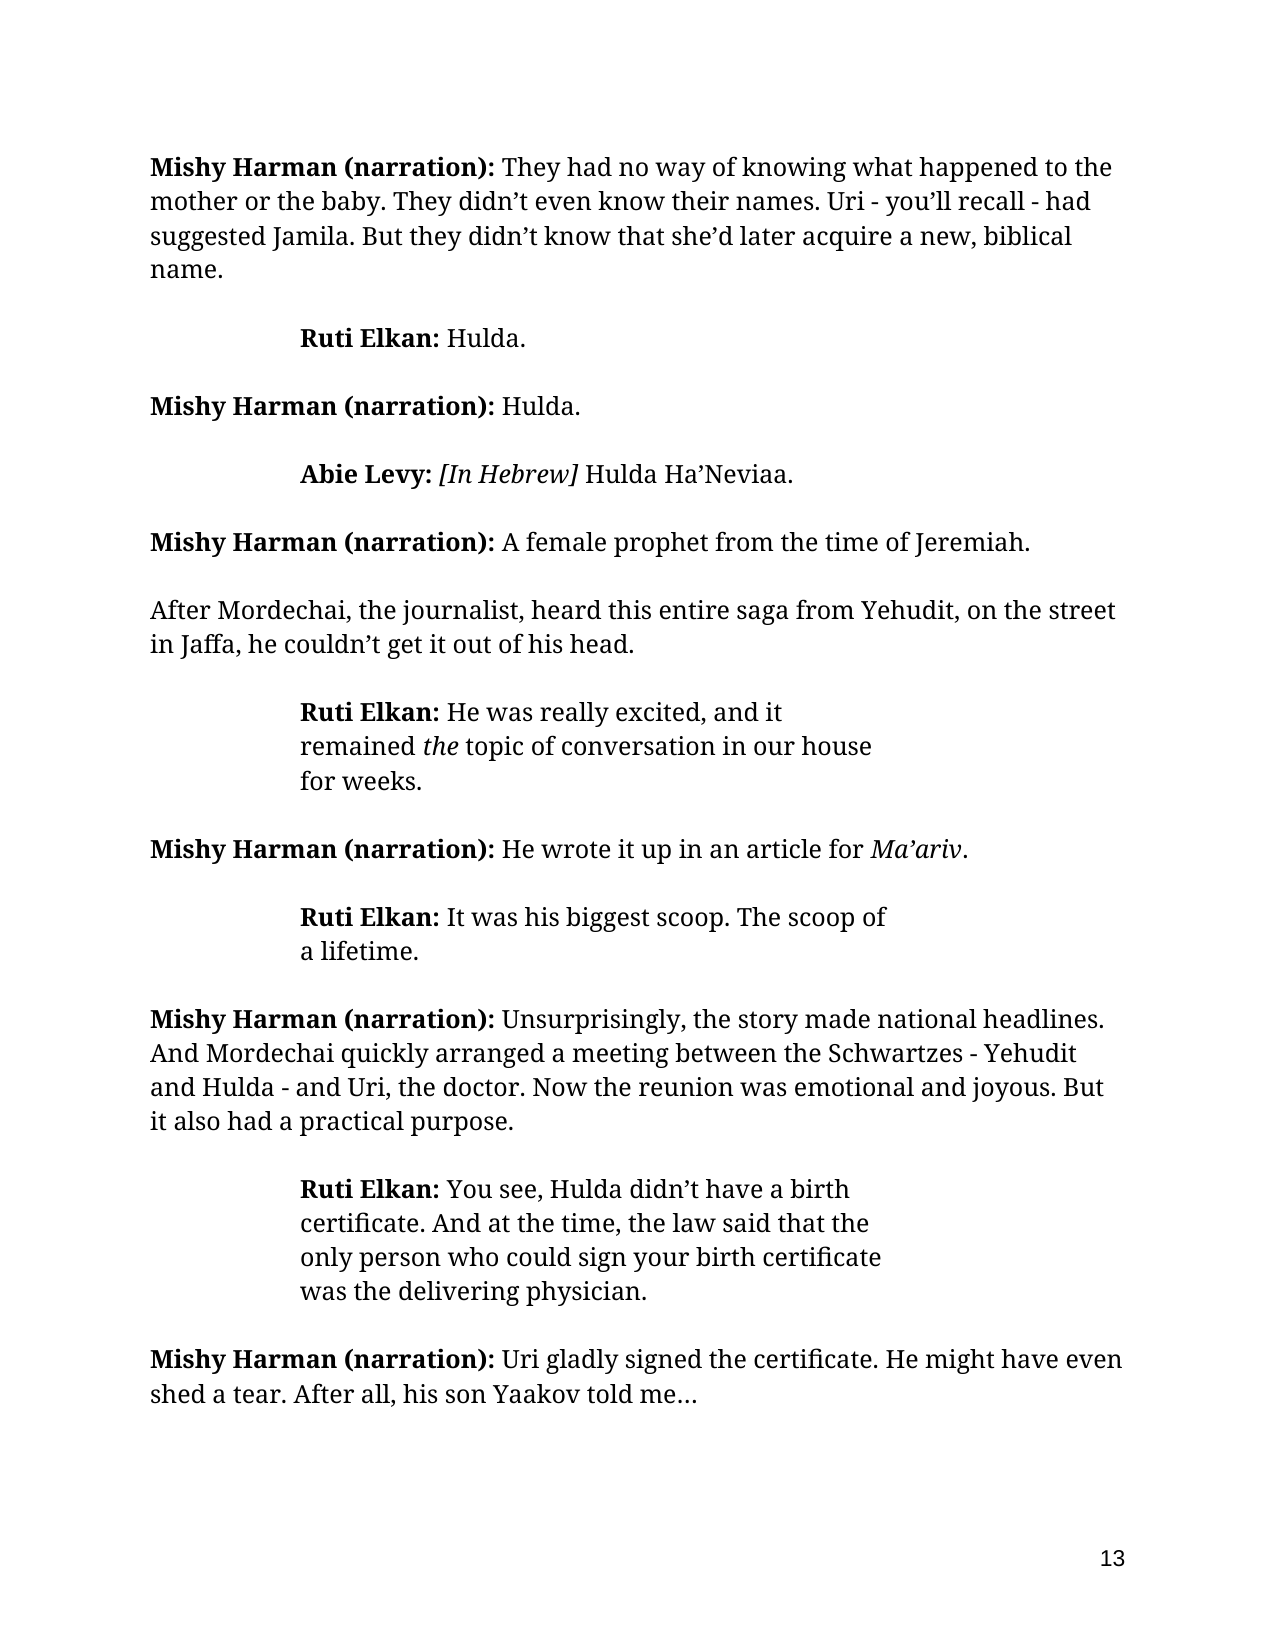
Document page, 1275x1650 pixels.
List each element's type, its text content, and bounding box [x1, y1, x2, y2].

text Mishy Harman (narration): Unsurprisingly, the story made national headlines. And Mordechai quickly arranged a meeting between the Schwartzes - Yehudit and Hulda - and Uri, the doctor. Now the reunion was emotional and joyous. But it also had a practical purpose. [150, 1002, 1125, 1138]
text Abie Levy: [In Hebrew] Hulda Ha’Neviaa. [300, 457, 900, 491]
text After Mordechai, the journalist, heard this entire saga from Yehudit, on the street in Jaffa, he couldn’t get it out of his head. [150, 593, 1125, 661]
text Mishy Harman (narration): Hulda. [150, 388, 1125, 422]
text Mishy Harman (narration): They had no way of knowing what happened to the mother or the baby. They didn’t even know their names. Uri - you’ll recall - had suggested Jamila. But they didn’t know that she’d later acquire a new, biblical name. [150, 150, 1125, 286]
text Ruti Elkan: It was his biggest scoop. The scoop of a lifetime. [300, 899, 900, 967]
text Ruti Elkan: Hulda. [300, 320, 900, 354]
text Ruti Elkan: He was really excited, and it remained the topic of conversation in our house for weeks. [300, 695, 900, 797]
text Ruti Elkan: You see, Hulda didn’t have a birth certificate. And at the time, the law said that the only person who could sign your birth certificate was the delivering physician. [300, 1172, 900, 1308]
text Mishy Harman (narration): He wrote it up in an article for Ma’ariv. [150, 831, 1125, 865]
text Mishy Harman (narration): Uri gladly signed the certificate. He might have even shed a tear. After all, his son Yaakov told me… [150, 1342, 1125, 1410]
text Mishy Harman (narration): A female prophet from the time of Jeremiah. [150, 525, 1125, 559]
